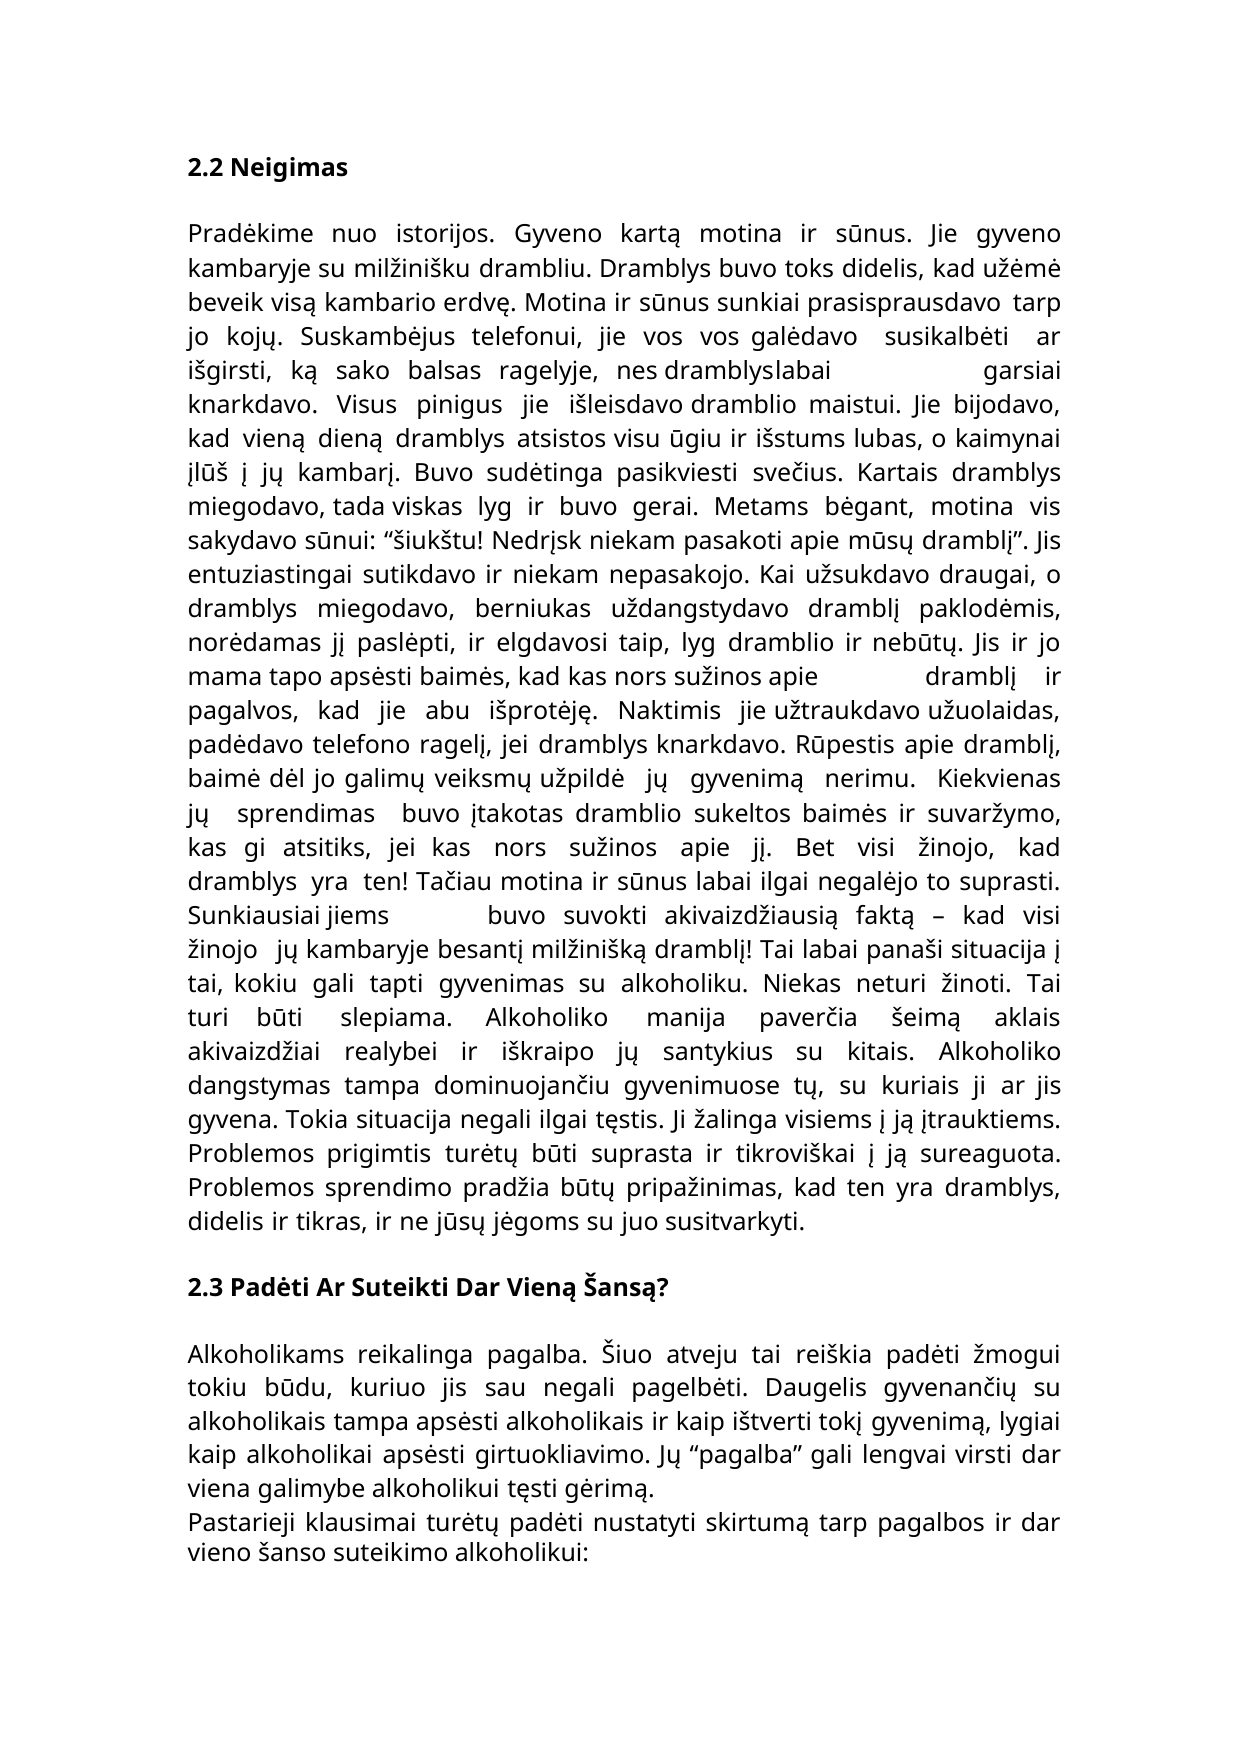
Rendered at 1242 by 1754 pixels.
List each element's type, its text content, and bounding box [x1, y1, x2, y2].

text 2.3 Padėti Ar Suteikti Dar Vieną Šansą? [187, 1270, 748, 1304]
text Pradėkime nuo istorijos. Gyveno kartą motina ir sūnus. Jie gyveno kambaryje su milžinišku drambliu. Dramblys buvo toks didelis, kad užėmė beveik visą kambario erdvę. Motina ir sūnus sunkiai prasisprausdavo tarp jo kojų. Suskambėjus telefonui, jie vos vos galėdavo susikalbėti ar išgirsti, ką sako balsas ragelyje, nes dramblys labai garsiai knarkdavo. Visus pinigus jie išleisdavo dramblio maistui. Jie bijodavo, kad vieną dieną dramblys atsistos visu ūgiu ir išstums lubas, o kaimynai įlūš į jų kambarį. Buvo sudėtinga pasikviesti svečius. Kartais dramblys miegodavo, tada viskas lyg ir buvo gerai. Metams bėgant, motina vis sakydavo sūnui: “šiukštu! Nedrįsk niekam pasakoti apie mūsų dramblį”. Jis entuziastingai sutikdavo ir niekam nepasakojo. Kai užsukdavo draugai, o dramblys miegodavo, berniukas uždangstydavo dramblį paklodėmis, norėdamas jį paslėpti, ir elgdavosi taip, lyg dramblio ir nebūtų. Jis ir jo mama tapo apsėsti baimės, kad kas nors sužinos apie dramblį ir pagalvos, kad jie abu išprotėję. Naktimis jie užtraukdavo užuolaidas, padėdavo telefono ragelį, jei dramblys knarkdavo. Rūpestis apie dramblį, baimė dėl jo galimų veiksmų užpildė jų gyvenimą nerimu. Kiekvienas jų sprendimas buvo įtakotas dramblio sukeltos baimės ir suvaržymo, kas gi atsitiks, jei kas nors sužinos apie jį. Bet visi žinojo, kad dramblys yra ten! Tačiau motina ir sūnus labai ilgai negalėjo to suprasti. Sunkiausiai jiems buvo suvokti akivaizdžiausią faktą – kad visi žinojo jų kambaryje besantį milžinišką dramblį! Tai labai panaši situacija į tai, kokiu gali tapti gyvenimas su alkoholiku. Niekas neturi žinoti. Tai turi būti slepiama. Alkoholiko manija paverčia šeimą aklais akivaizdžiai realybei ir iškraipo jų santykius su kitais. Alkoholiko dangstymas tampa dominuojančiu gyvenimuose tų, su kuriais ji ar jis gyvena. Tokia situacija negali ilgai tęstis. Ji žalinga visiems į ją įtrauktiems. Problemos prigimtis turėtų būti suprasta ir tikroviškai į ją sureaguota. Problemos sprendimo pradžia būtų pripažinimas, kad ten yra dramblys, didelis ir tikras, ir ne jūsų jėgoms su juo susitvarkyti. [187, 216, 1061, 1238]
text 2.2 Neigimas [187, 150, 378, 184]
text Pastarieji klausimai turėtų padėti nustatyti skirtumą tarp pagalbos ir dar vieno šanso suteikimo alkoholikui: [187, 1507, 1061, 1568]
text Alkoholikams reikalinga pagalba. Šiuo atveju tai reiškia padėti žmogui tokiu būdu, kuriuo jis sau negali pagelbėti. Daugelis gyvenančių su alkoholikais tampa apsėsti alkoholikais ir kaip ištverti tokį gyvenimą, lygiai kaip alkoholikai apsėsti girtuokliavimo. Jų “pagalba” gali lengvai virsti dar viena galimybe alkoholikui tęsti gėrimą. [187, 1336, 1061, 1505]
